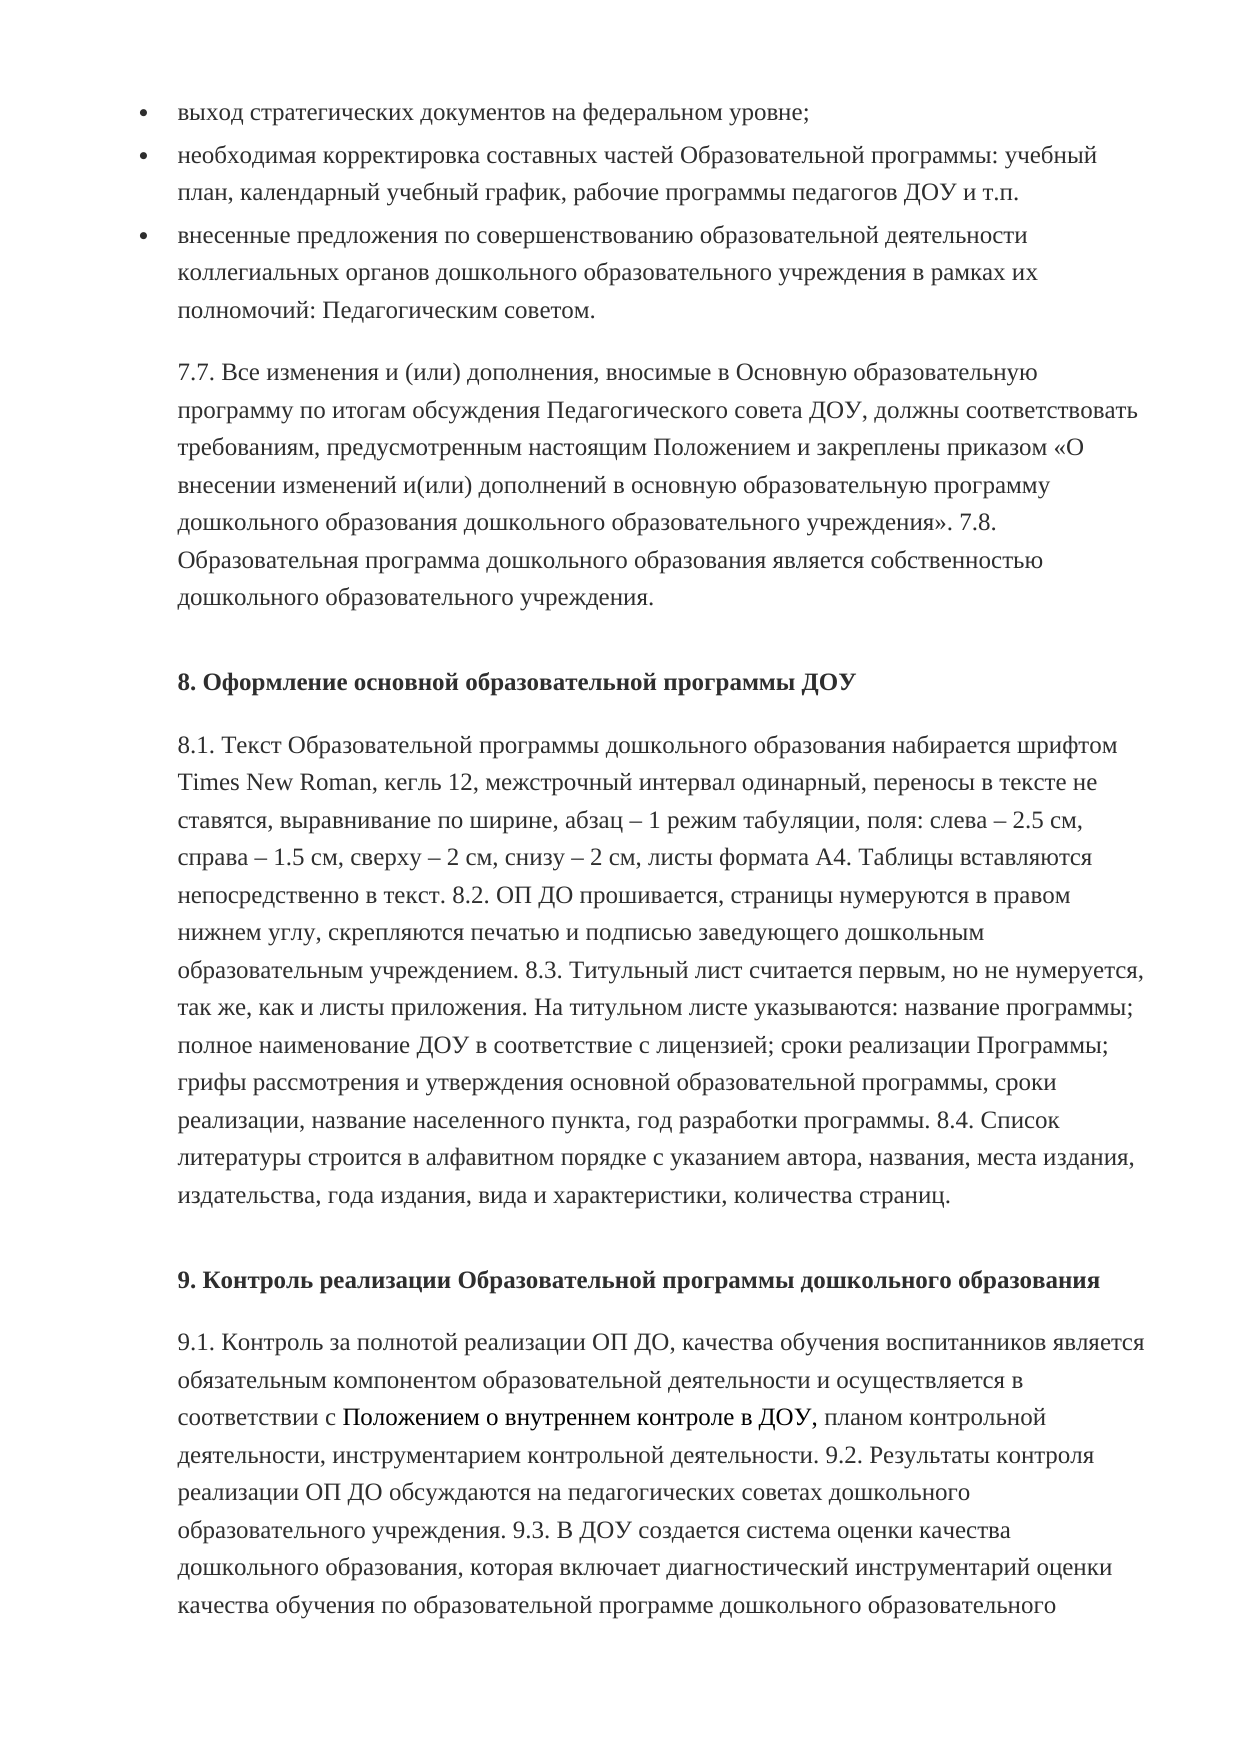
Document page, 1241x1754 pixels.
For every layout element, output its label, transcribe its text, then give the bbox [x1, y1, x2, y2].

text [177, 1319, 1152, 1619]
list необходимая корректировка составных частей Образовательной программы: учебный план, календарный учебный график, рабочие программы педагогов ДОУ и т.п. [140, 131, 1152, 206]
text 7.7. Все изменения и (или) дополнения, вносимые в Основную образовательную программу по итогам обсуждения Педагогического совета ДОУ, должны соответствовать требованиям, предусмотренным настоящим Положением и закреплены приказом «О внесении изменений и(или) дополнений в основную образовательную программу дошкольного образования дошкольного образовательного учреждения». 7.8. Образовательная программа дошкольного образования является собственностью дошкольного образовательного учреждения. [177, 349, 1152, 611]
text 8.1. Текст Образовательной программы дошкольного образования набирается шрифтом Times New Roman, кегль 12, межстрочный интервал одинарный, переносы в тексте не ставятся, выравнивание по ширине, абзац – 1 режим табуляции, поля: слева – 2.5 см, справа – 1.5 см, сверху – 2 см, снизу – 2 см, листы формата А4. Таблицы вставляются непосредственно в текст. 8.2. ОП ДО прошивается, страницы нумеруются в правом нижнем углу, скрепляются печатью и подписью заведующего дошкольным образовательным учреждением. 8.3. Титульный лист считается первым, но не нумеруется, так же, как и листы приложения. На титульном листе указываются: название программы; полное наименование ДОУ в соответствие с лицензией; сроки реализации Программы; грифы рассмотрения и утверждения основной образовательной программы, сроки реализации, название населенного пункта, год разработки программы. 8.4. Список литературы строится в алфавитном порядке с указанием автора, названия, места издания, издательства, года издания, вида и характеристики, количества страниц. [177, 721, 1152, 1209]
text 8. Оформление основной образовательной программы ДОУ [177, 661, 1152, 696]
list выход стратегических документов на федеральном уровне; [140, 89, 1152, 126]
list внесенные предложения по совершенствованию образовательной деятельности коллегиальных органов дошкольного образовательного учреждения в рамках их полномочий: Педагогическим советом. [140, 211, 1152, 324]
text 9. Контроль реализации Образовательной программы дошкольного образования [177, 1259, 1152, 1294]
